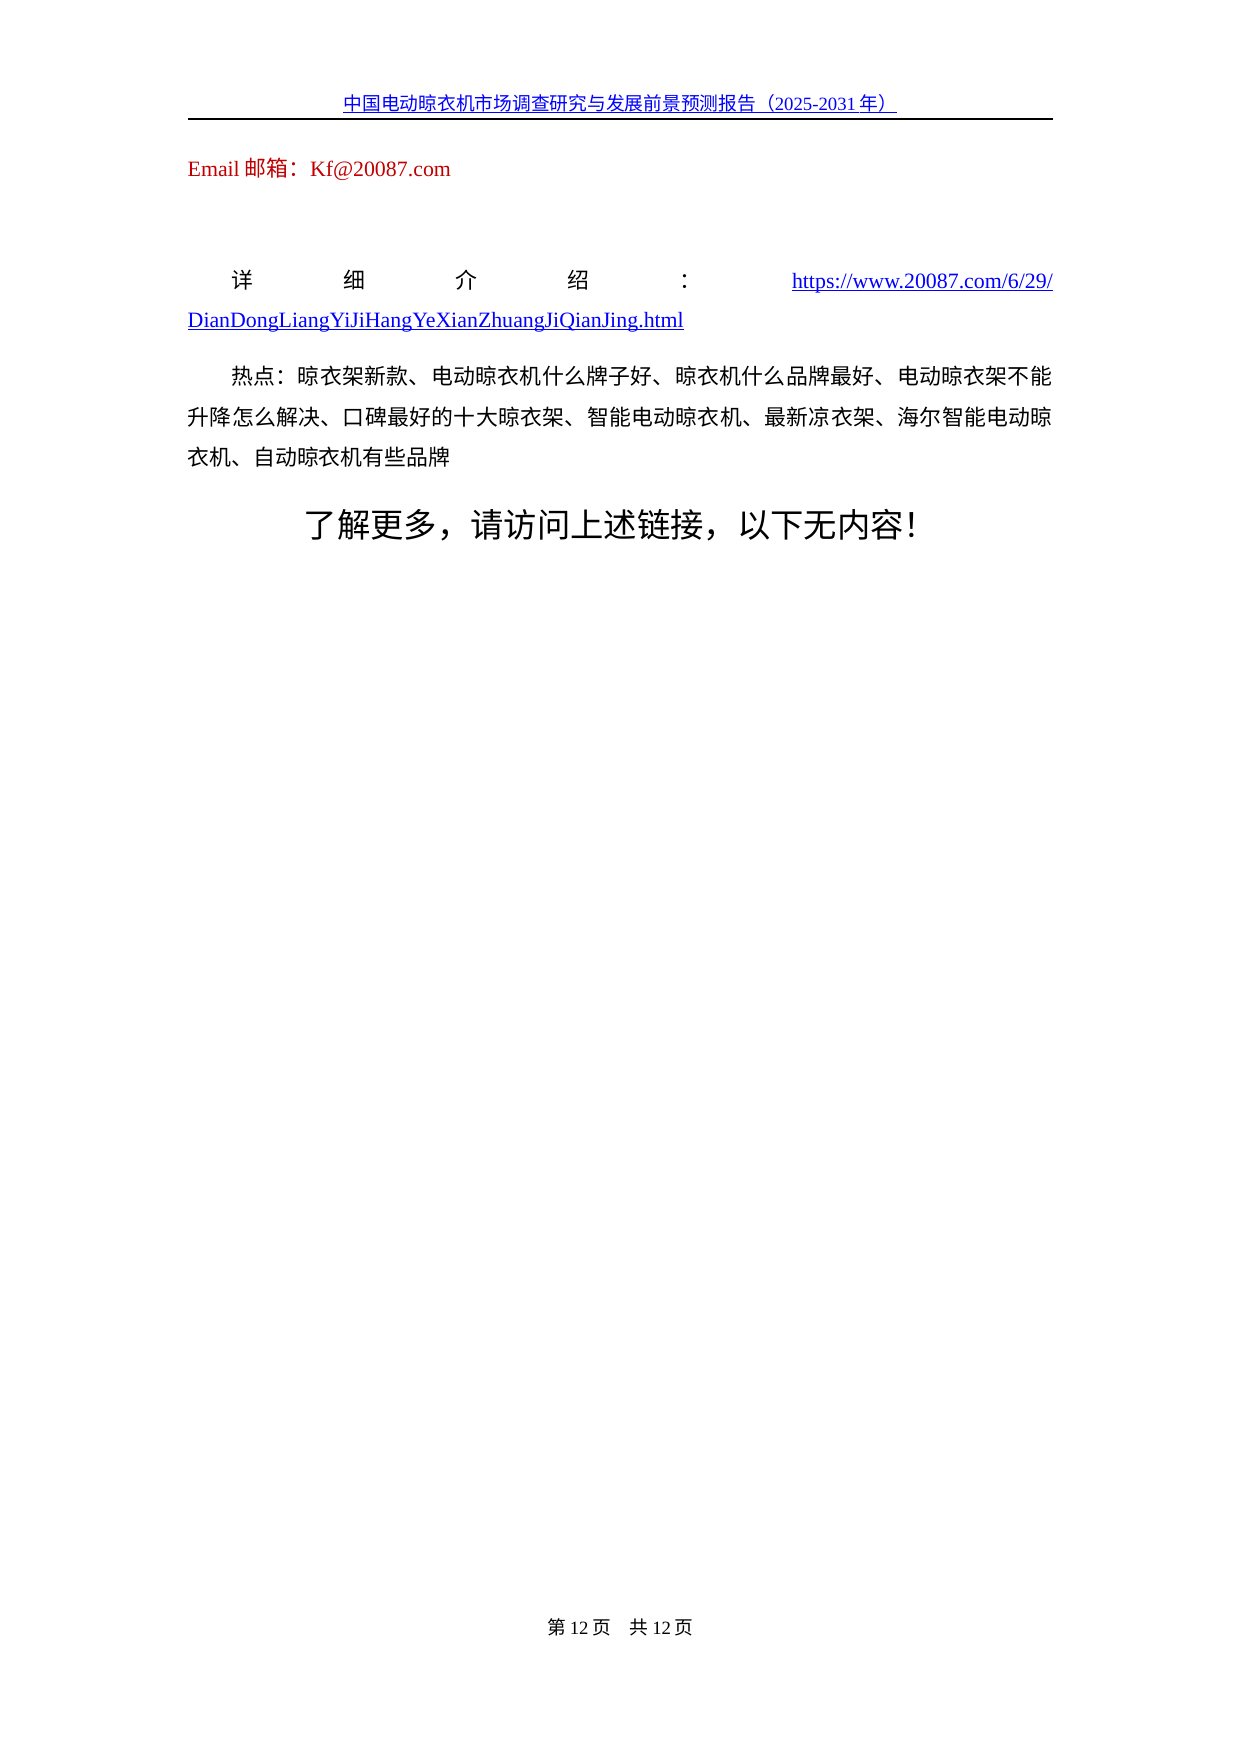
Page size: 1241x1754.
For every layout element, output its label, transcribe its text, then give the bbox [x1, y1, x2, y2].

title 了解更多，请访问上述链接，以下无内容！ [187, 490, 1053, 555]
text 详细介绍：https://www.20087.com/6/29/DianDongLiangYiJiHangYeXianZhuangJiQianJing.html [187, 263, 1053, 336]
text 热点：晾衣架新款、电动晾衣机什么牌子好、晾衣机什么品牌最好、电动晾衣架不能升降怎么解决、口碑最好的十大晾衣架、智能电动晾衣机、最新凉衣架、海尔智能电动晾衣机、自动晾衣机有些品牌 [187, 359, 1053, 472]
text Email邮箱：Kf@20087.com [187, 150, 1053, 183]
